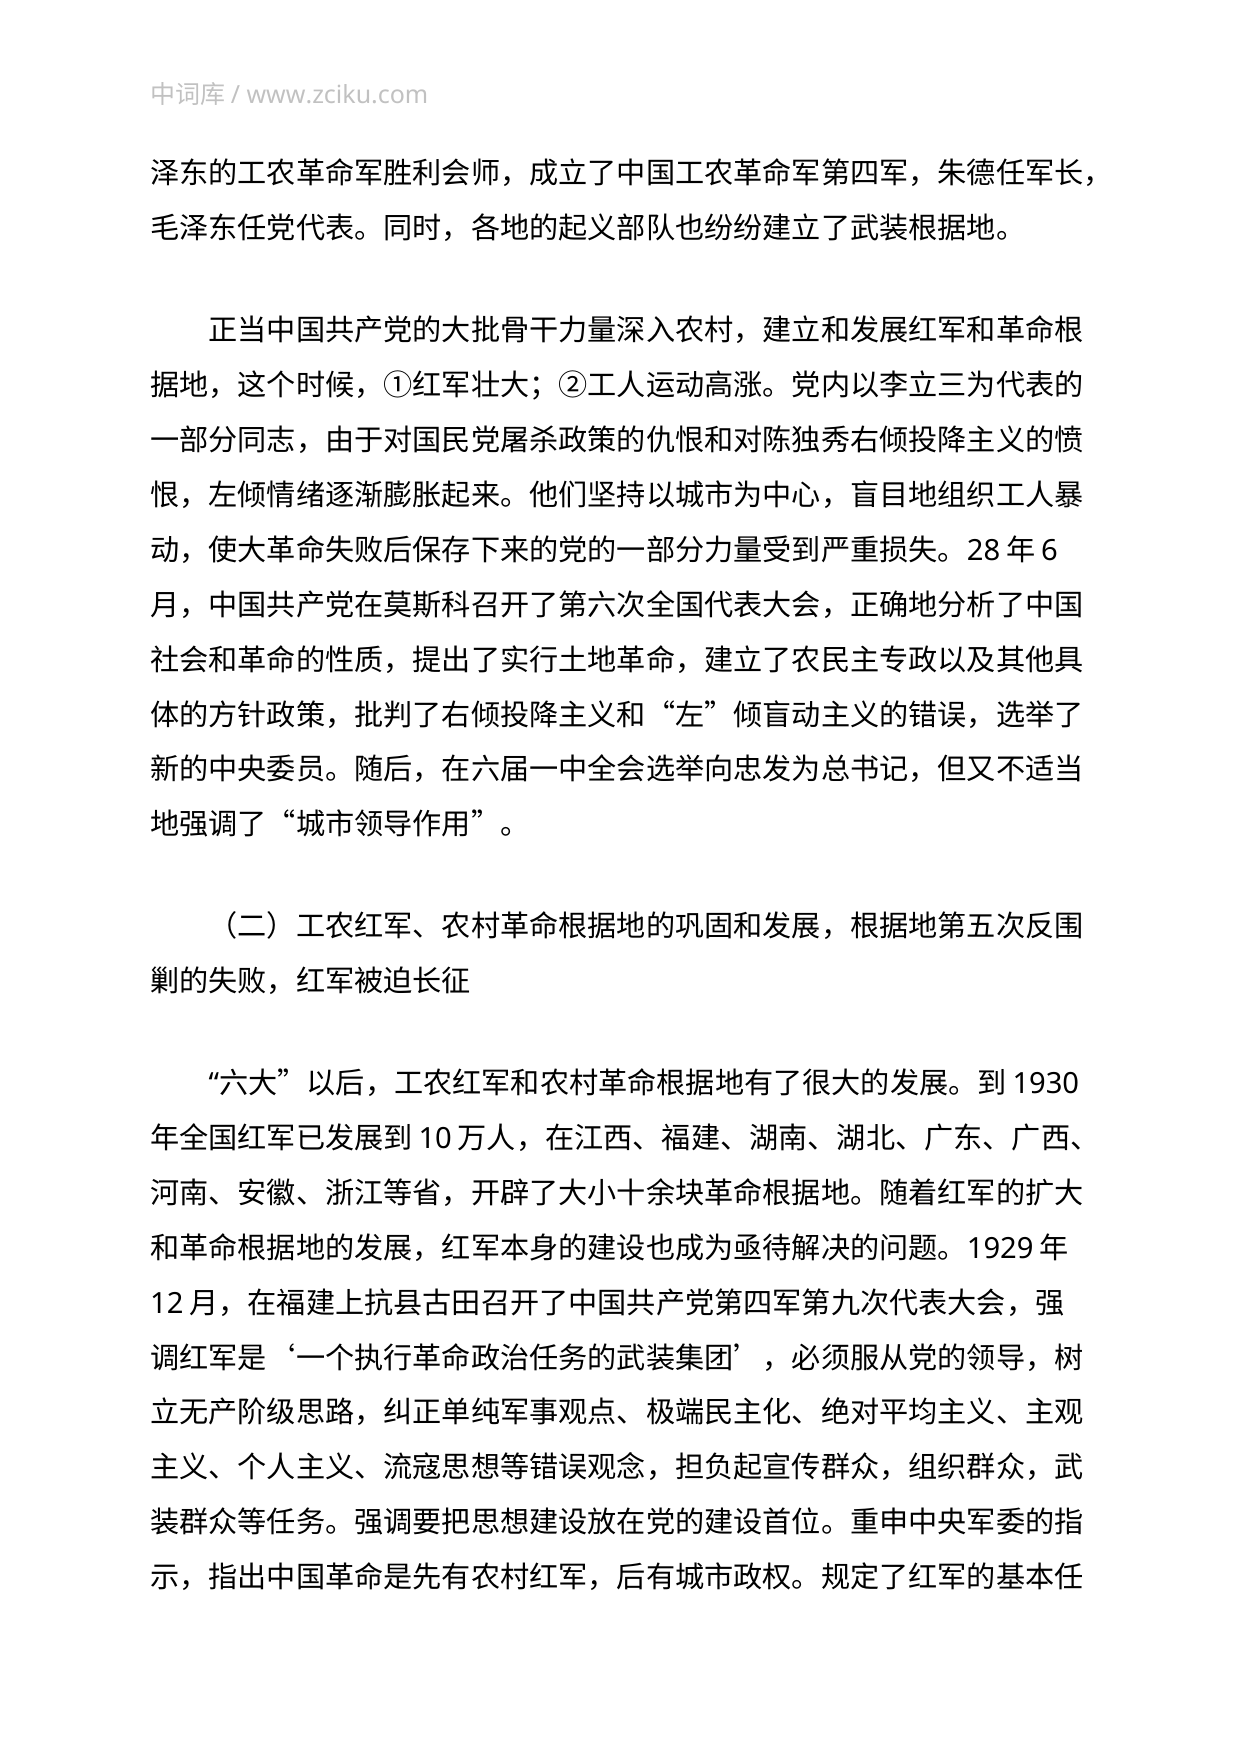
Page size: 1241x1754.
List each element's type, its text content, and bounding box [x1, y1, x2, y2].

text 正当中国共产党的大批骨干力量深入农村，建立和发展红军和革命根据地，这个时候，①红军壮大；②工人运动高涨。党内以李立三为代表的一部分同志，由于对国民党屠杀政策的仇恨和对陈独秀右倾投降主义的愤恨，左倾情绪逐渐膨胀起来。他们坚持以城市为中心，盲目地组织工人暴动，使大革命失败后保存下来的党的一部分力量受到严重损失。28年6月，中国共产党在莫斯科召开了第六次全国代表大会，正确地分析了中国社会和革命的性质，提出了实行土地革命，建立了农民主专政以及其他具体的方针政策，批判了右倾投降主义和“左”倾盲动主义的错误，选举了新的中央委员。随后，在六届一中全会选举向忠发为总书记，但又不适当地强调了“城市领导作用”。 [150, 307, 1090, 843]
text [150, 1059, 1090, 1596]
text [150, 150, 1090, 247]
text （二）工农红军、农村革命根据地的巩固和发展，根据地第五次反围剿的失败，红军被迫长征 [150, 903, 1090, 1000]
